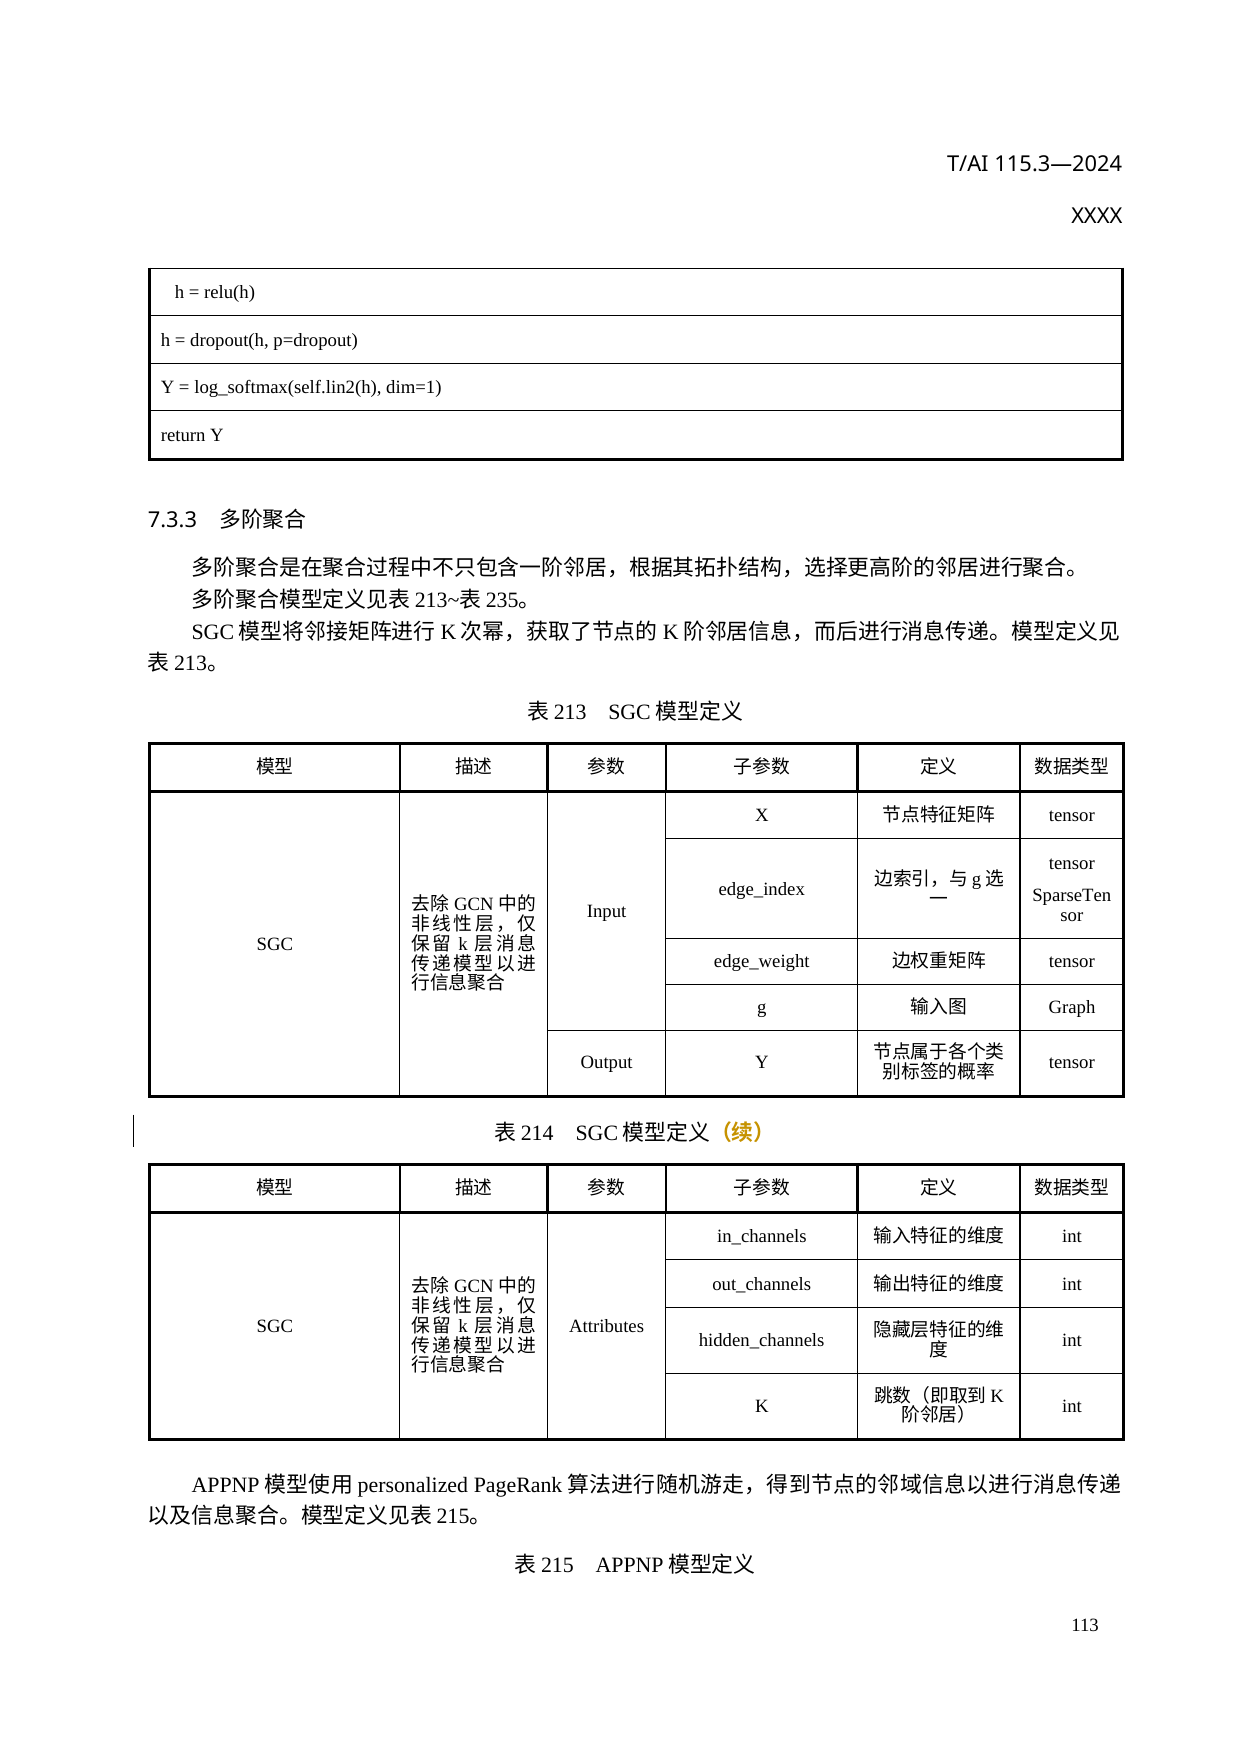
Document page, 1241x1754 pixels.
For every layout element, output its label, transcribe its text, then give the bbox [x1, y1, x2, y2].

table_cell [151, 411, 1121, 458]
text 多阶聚合是在聚合过程中不只包含一阶邻居，根据其拓扑结构，选择更高阶的邻居进行聚合。 [148, 550, 1122, 582]
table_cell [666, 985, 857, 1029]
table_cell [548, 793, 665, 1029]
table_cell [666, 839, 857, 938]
text 多阶聚合 [148, 502, 1122, 534]
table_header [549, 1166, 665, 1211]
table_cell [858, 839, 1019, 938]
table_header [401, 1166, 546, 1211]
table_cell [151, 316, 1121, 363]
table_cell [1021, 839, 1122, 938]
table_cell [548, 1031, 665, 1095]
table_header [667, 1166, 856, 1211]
text APPNP模型使用personalized PageRank算法进行随机游走，得到节点的邻域信息以进行消息传递以及信息聚合。模型定义见表170。 [148, 1467, 1122, 1530]
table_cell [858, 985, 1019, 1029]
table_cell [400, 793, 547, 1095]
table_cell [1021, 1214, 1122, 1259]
text 表170 APPNP模型定义 [148, 1546, 1122, 1579]
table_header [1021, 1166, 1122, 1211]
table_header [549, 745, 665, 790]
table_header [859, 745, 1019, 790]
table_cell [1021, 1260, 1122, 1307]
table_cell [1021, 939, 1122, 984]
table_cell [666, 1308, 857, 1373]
text 表169 SGC模型定义（续） [148, 1114, 1122, 1147]
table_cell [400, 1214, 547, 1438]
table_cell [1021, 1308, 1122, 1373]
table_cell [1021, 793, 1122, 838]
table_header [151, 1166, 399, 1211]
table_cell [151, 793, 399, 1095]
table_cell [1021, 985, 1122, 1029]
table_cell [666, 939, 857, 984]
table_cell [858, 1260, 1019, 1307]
text 表169 SGC模型定义 [148, 693, 1122, 726]
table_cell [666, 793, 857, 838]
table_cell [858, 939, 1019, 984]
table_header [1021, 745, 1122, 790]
text 多阶聚合模型定义见表169~表184。 [148, 582, 1122, 614]
text SGC模型将邻接矩阵进行K次幂，获取了节点的K阶邻居信息，而后进行消息传递。模型定义见表169。 [148, 614, 1122, 677]
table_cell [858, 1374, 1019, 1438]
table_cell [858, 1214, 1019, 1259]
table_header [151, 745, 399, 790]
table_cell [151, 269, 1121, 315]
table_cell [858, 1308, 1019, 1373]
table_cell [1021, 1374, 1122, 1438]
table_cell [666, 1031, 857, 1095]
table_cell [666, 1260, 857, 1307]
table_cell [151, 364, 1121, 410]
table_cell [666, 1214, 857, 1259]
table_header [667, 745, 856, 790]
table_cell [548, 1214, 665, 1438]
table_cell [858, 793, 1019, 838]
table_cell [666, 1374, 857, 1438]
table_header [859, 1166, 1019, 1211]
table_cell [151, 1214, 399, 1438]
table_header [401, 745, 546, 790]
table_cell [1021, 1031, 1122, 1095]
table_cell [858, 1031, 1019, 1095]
